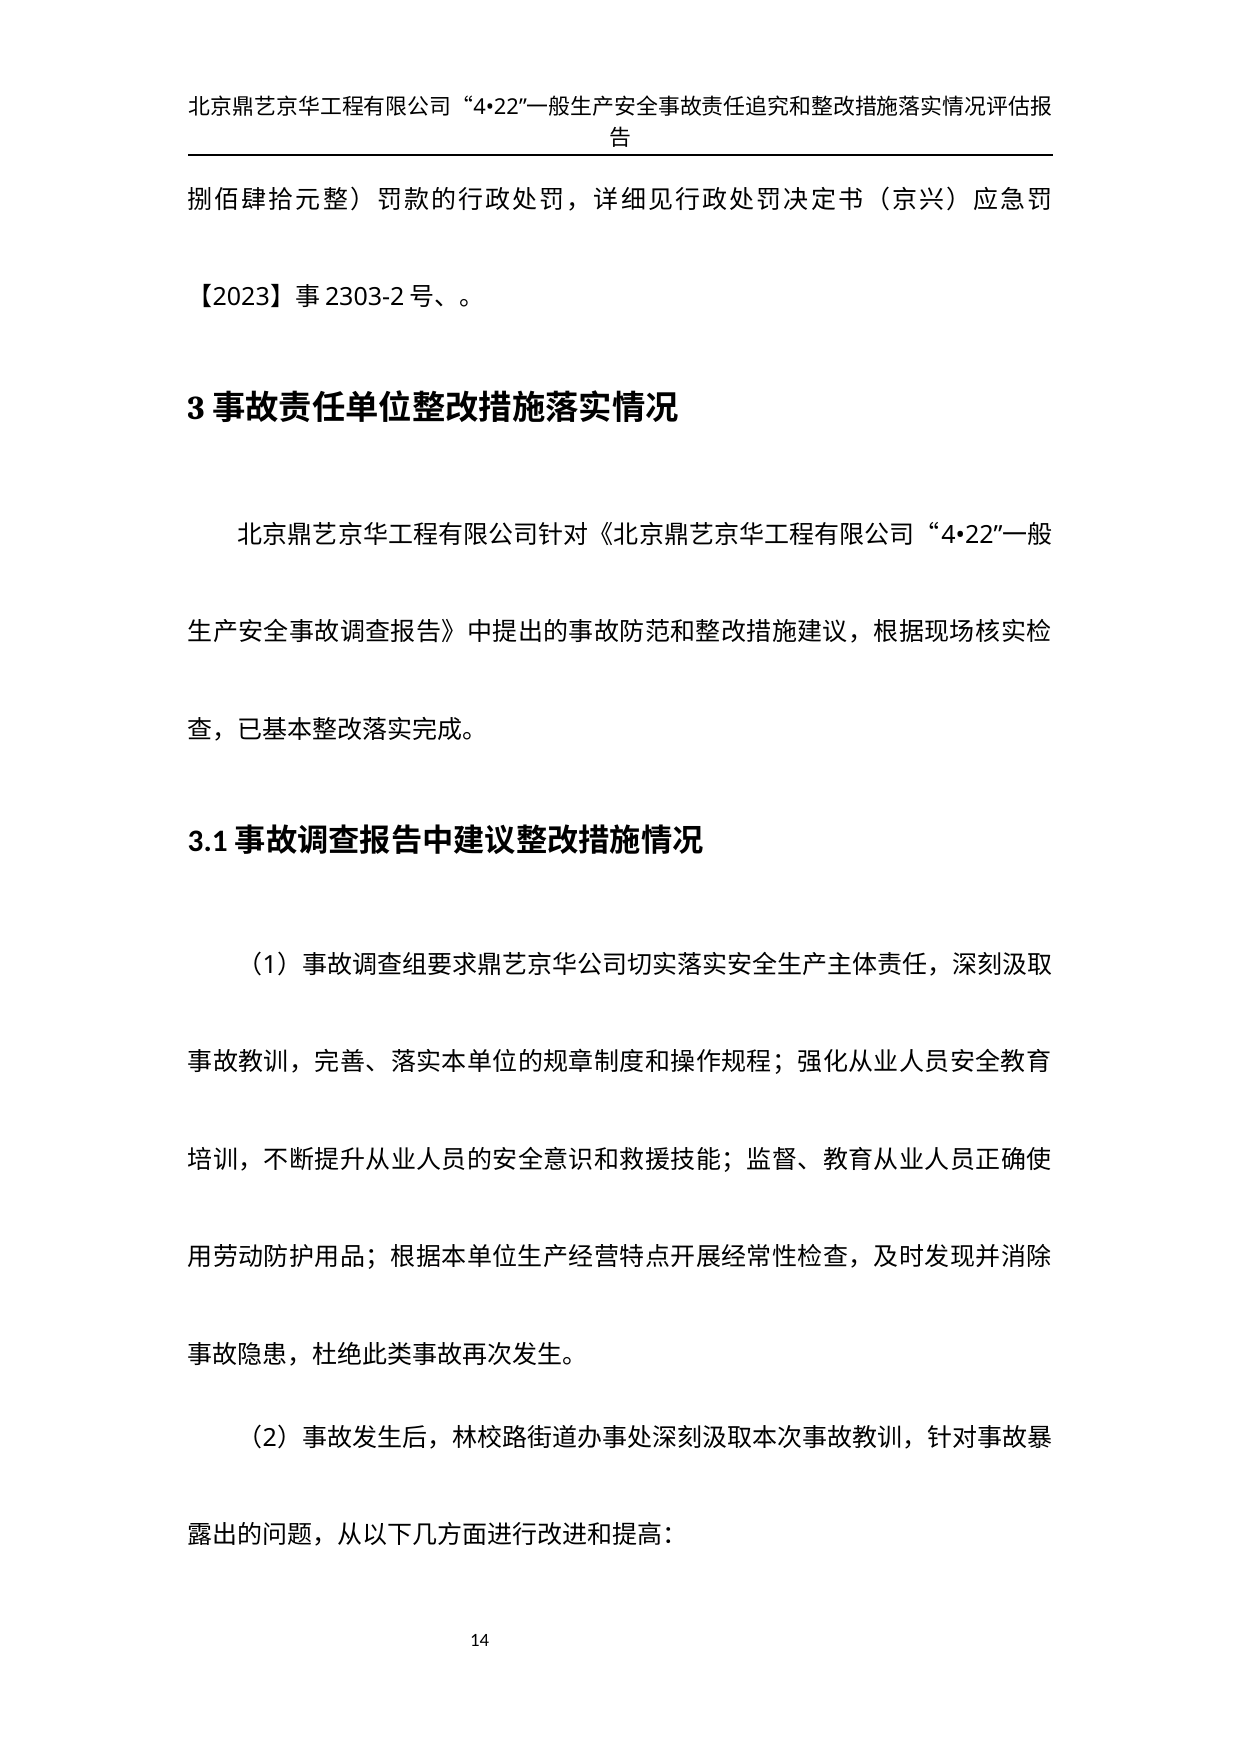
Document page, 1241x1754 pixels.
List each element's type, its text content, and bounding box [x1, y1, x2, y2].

subtitle 3 事故责任单位整改措施落实情况 [187, 372, 1053, 437]
text （1）事故调查组要求鼎艺京华公司切实落实安全生产主体责任，深刻汲取事故教训，完善、落实本单位的规章制度和操作规程；强化从业人员安全教育培训，不断提升从业人员的安全意识和救援技能；监督、教育从业人员正确使用劳动防护用品；根据本单位生产经营特点开展经常性检查，及时发现并消除事故隐患，杜绝此类事故再次发生。 [187, 930, 1053, 1385]
subtitle 3.1 事故调查报告中建议整改措施情况 [187, 805, 1053, 870]
text 北京鼎艺京华工程有限公司针对《北京鼎艺京华工程有限公司“4•22”一般生产安全事故调查报告》中提出的事故防范和整改措施建议，根据现场核实检查，已基本整改落实完成。 [187, 500, 1053, 760]
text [187, 165, 1053, 327]
text （2）事故发生后，林校路街道办事处深刻汲取本次事故教训，针对事故暴露出的问题，从以下几方面进行改进和提高： [187, 1403, 1053, 1566]
